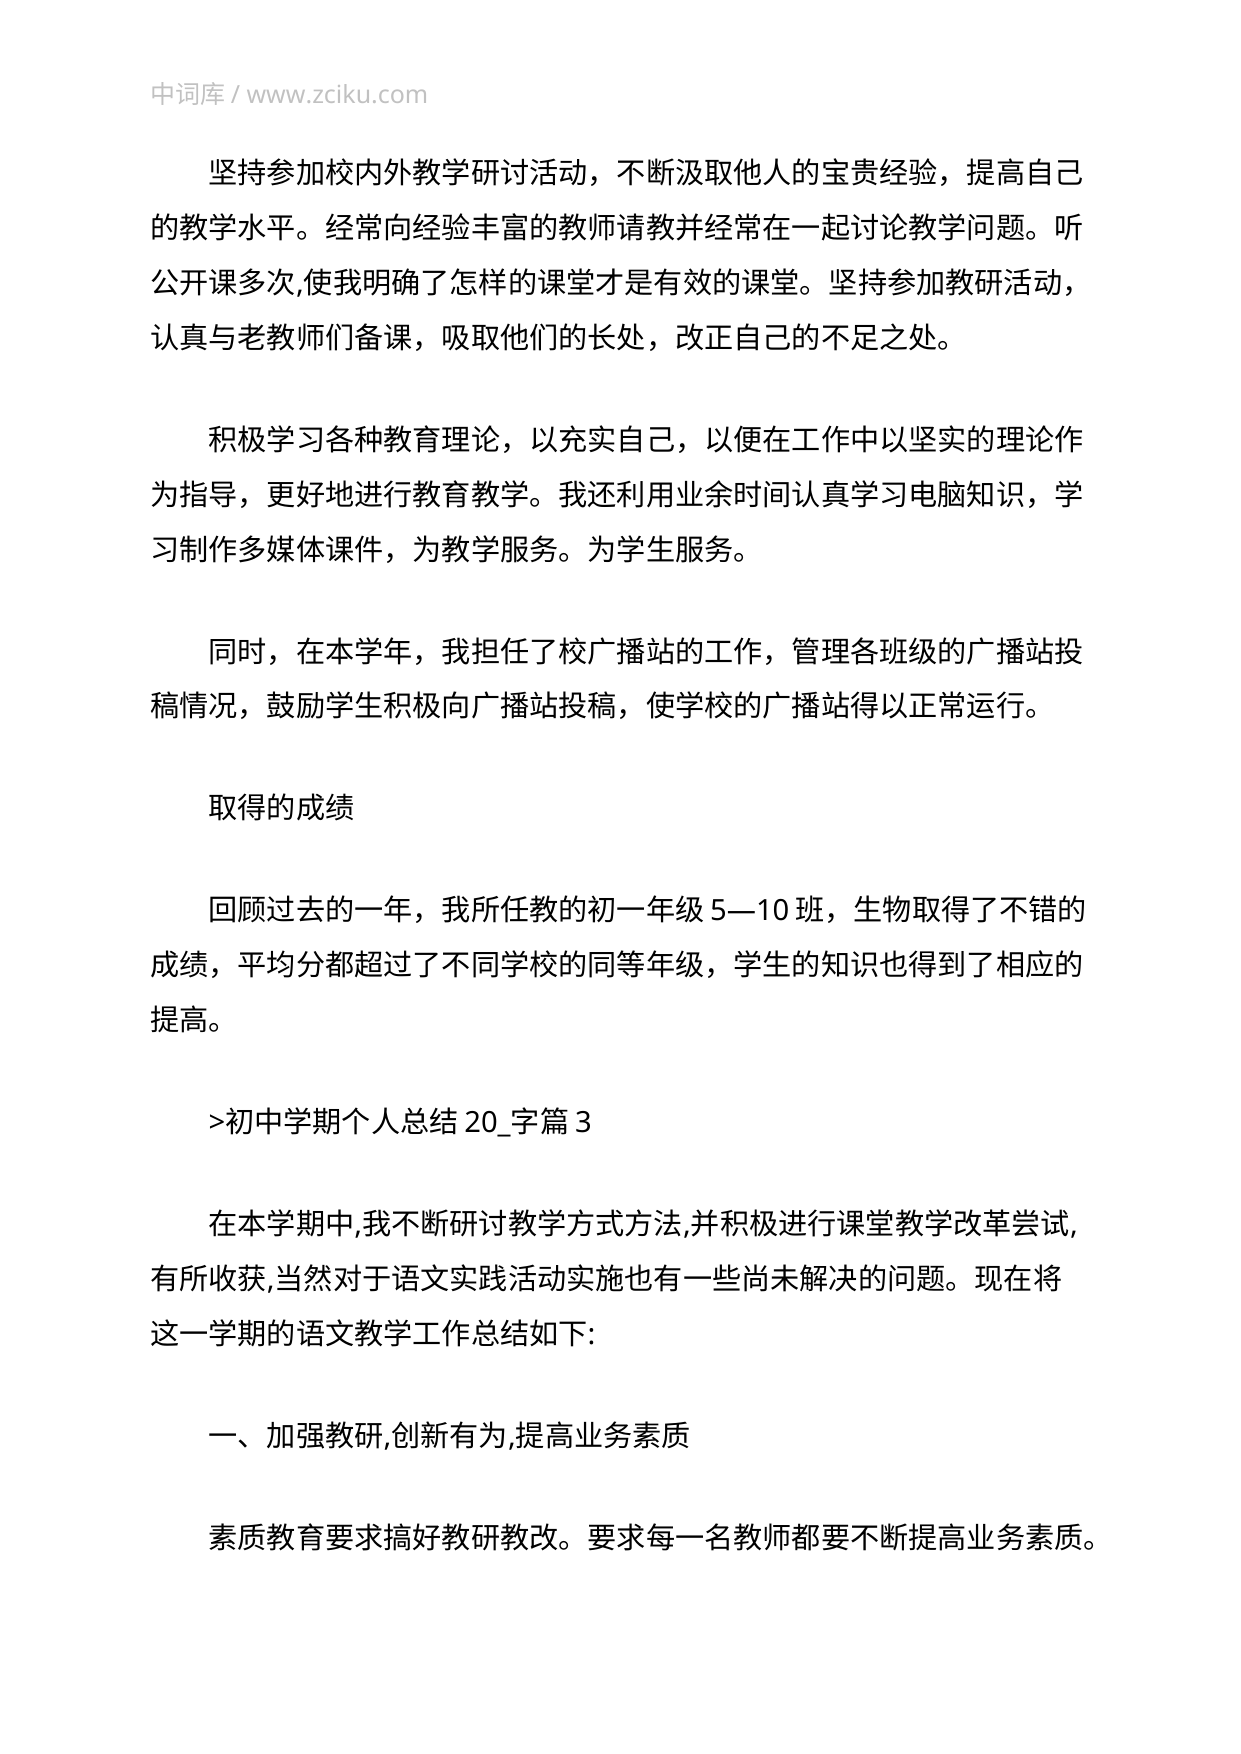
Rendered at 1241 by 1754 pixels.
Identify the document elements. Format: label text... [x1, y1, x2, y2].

text 积极学习各种教育理论，以充实自己，以便在工作中以坚实的理论作为指导，更好地进行教育教学。我还利用业余时间认真学习电脑知识，学习制作多媒体课件，为教学服务。为学生服务。 [150, 417, 1090, 569]
text 回顾过去的一年，我所任教的初一年级5—10班，生物取得了不错的成绩，平均分都超过了不同学校的同等年级，学生的知识也得到了相应的提高。 [150, 887, 1090, 1039]
text 坚持参加校内外教学研讨活动，不断汲取他人的宝贵经验，提高自己的教学水平。经常向经验丰富的教师请教并经常在一起讨论教学问题。听公开课多次,使我明确了怎样的课堂才是有效的课堂。坚持参加教研活动，认真与老教师们备课，吸取他们的长处，改正自己的不足之处。 [150, 150, 1090, 357]
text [150, 1514, 1090, 1556]
text 在本学期中,我不断研讨教学方式方法,并积极进行课堂教学改革尝试,有所收获,当然对于语文实践活动实施也有一些尚未解决的问题。现在将这一学期的语文教学工作总结如下: [150, 1200, 1090, 1353]
text 同时，在本学年，我担任了校广播站的工作，管理各班级的广播站投稿情况，鼓励学生积极向广播站投稿，使学校的广播站得以正常运行。 [150, 628, 1090, 725]
text >初中学期个人总结20_字篇3 [150, 1098, 1090, 1141]
text 一、加强教研,创新有为,提高业务素质 [150, 1412, 1090, 1454]
text 取得的成绩 [150, 785, 1090, 827]
